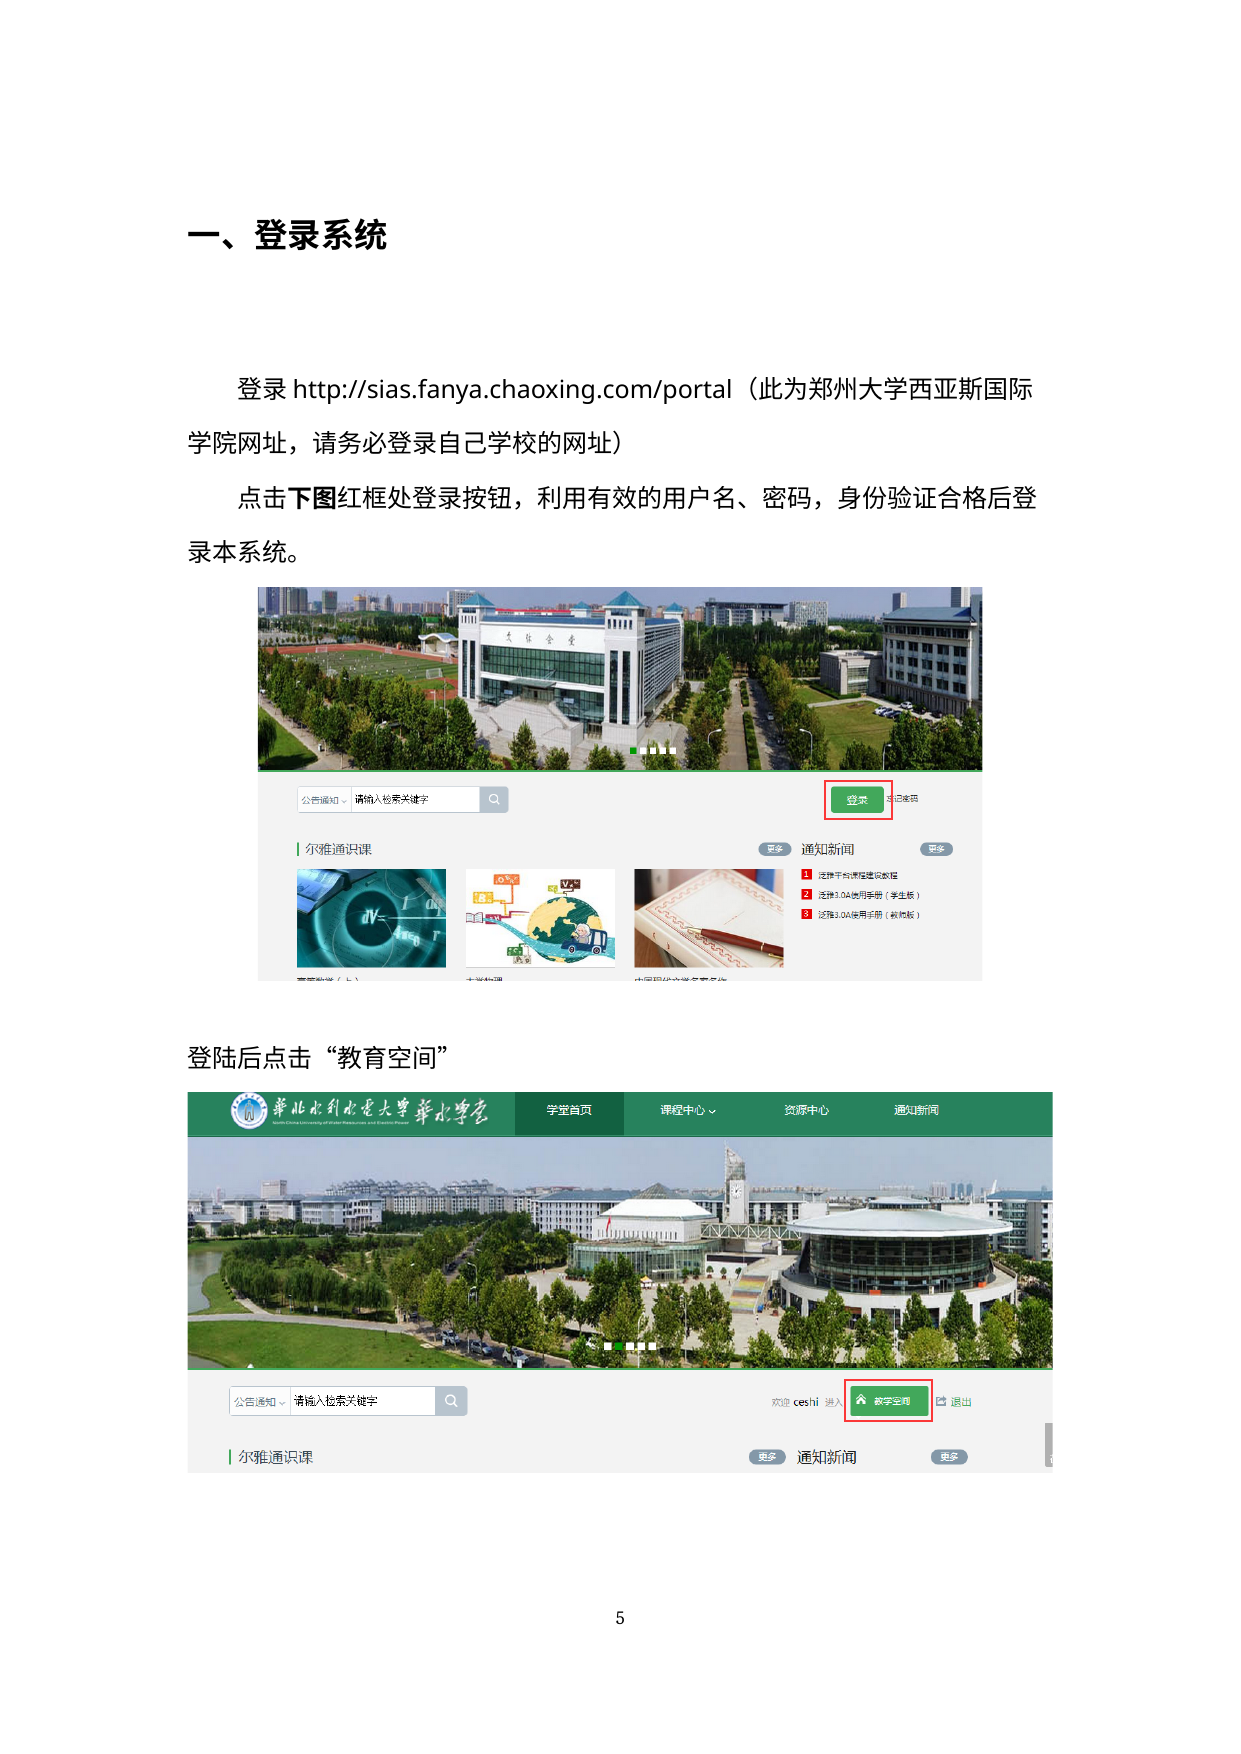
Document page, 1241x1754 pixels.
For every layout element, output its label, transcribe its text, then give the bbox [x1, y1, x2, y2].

text 登陆后点击“教育空间” [187, 1038, 1053, 1074]
picture [257, 587, 983, 981]
picture [187, 1092, 1053, 1473]
subtitle 一、登录系统 [187, 199, 1053, 267]
text 点击下图红框处登录按钮，利用有效的用户名、密码，身份验证合格后登录本系统。 [187, 478, 1053, 569]
text 登录http://sias.fanya.chaoxing.com/portal（此为郑州大学西亚斯国际学院网址，请务必登录自己学校的网址） [187, 369, 1053, 460]
